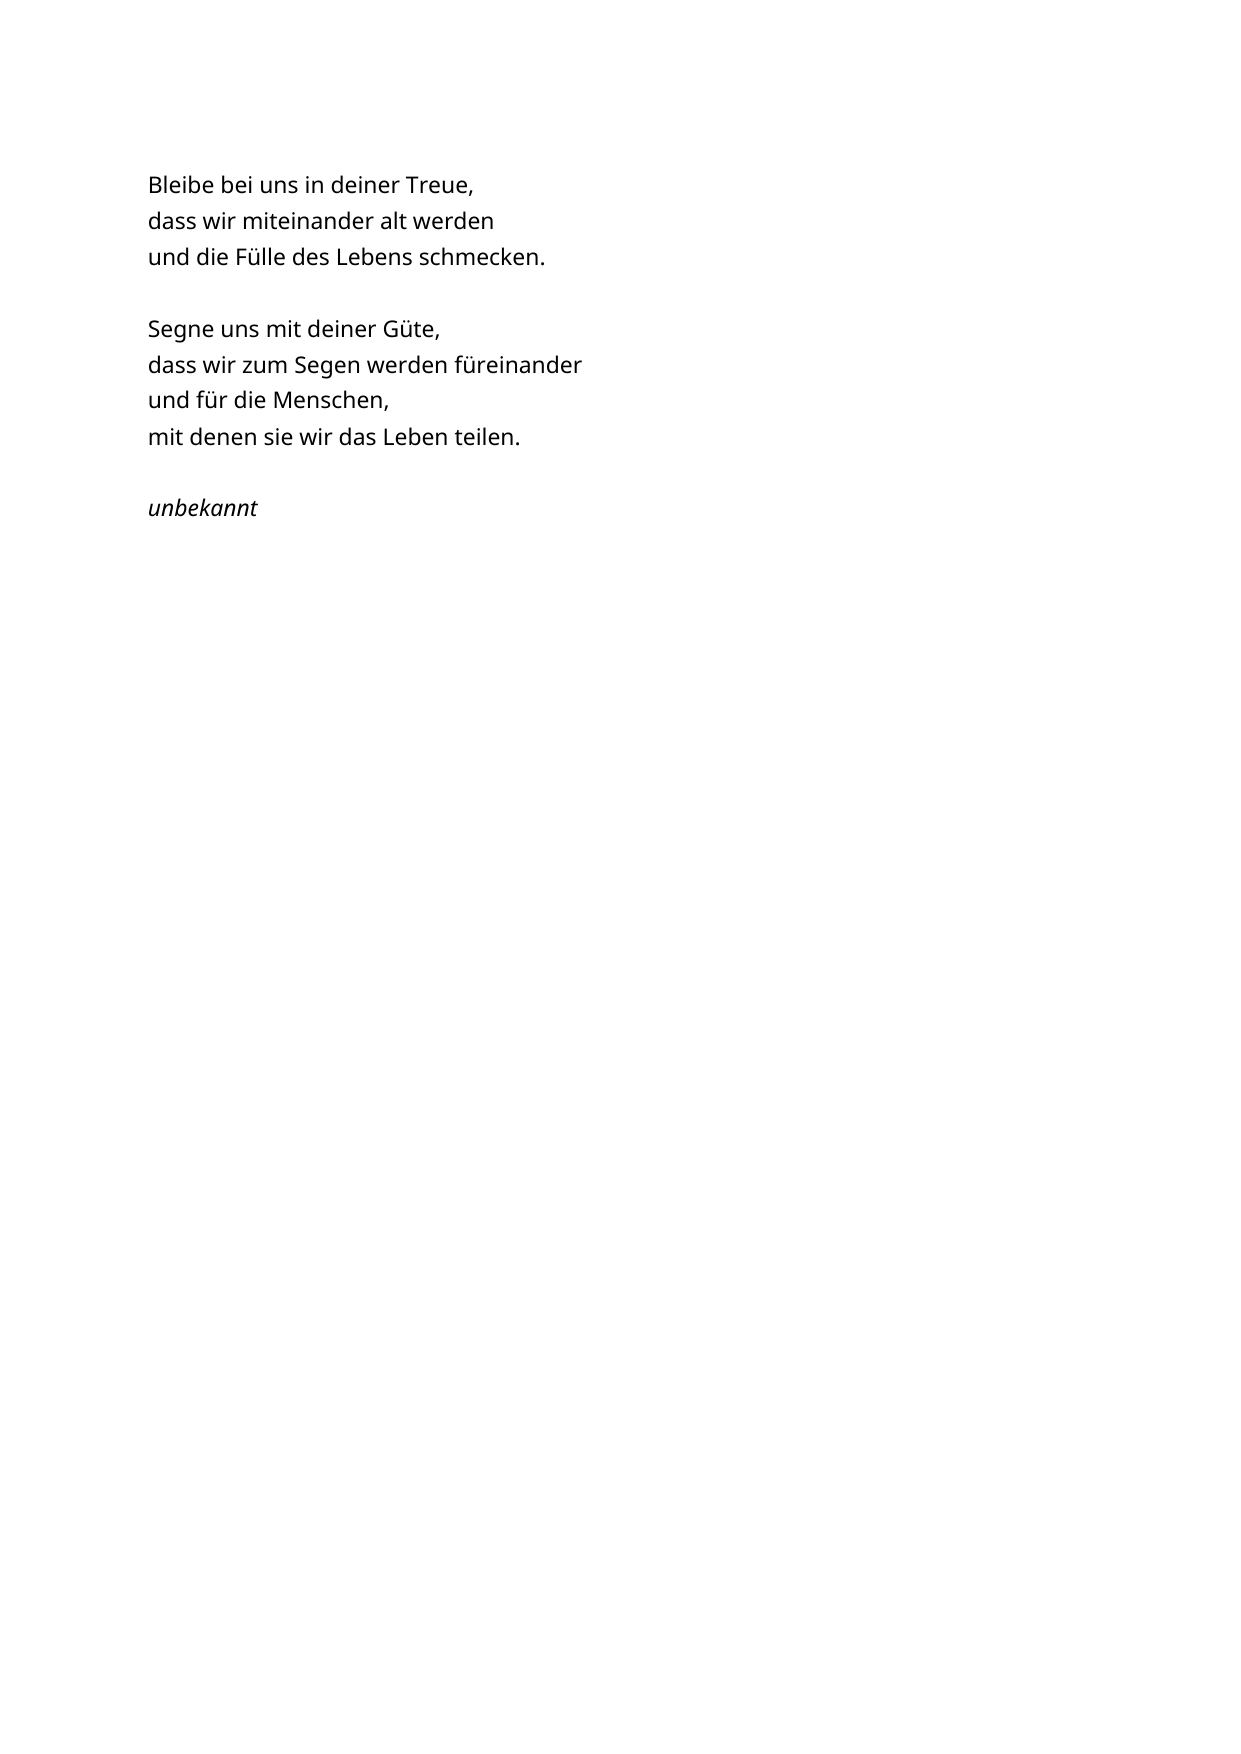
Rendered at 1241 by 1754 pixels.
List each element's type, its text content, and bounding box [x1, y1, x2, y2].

text dass wir miteinander alt werden [148, 205, 1093, 236]
text Segne uns mit deiner Güte, [148, 277, 1093, 344]
text dass wir zum Segen werden füreinander und für die Menschen, mit denen sie wir das Leben teilen. [148, 348, 1093, 452]
text unbekannt [148, 492, 1093, 523]
text und die Fülle des Lebens schmecken. [148, 241, 1093, 272]
text Bleibe bei uns in deiner Treue, [148, 133, 1093, 200]
